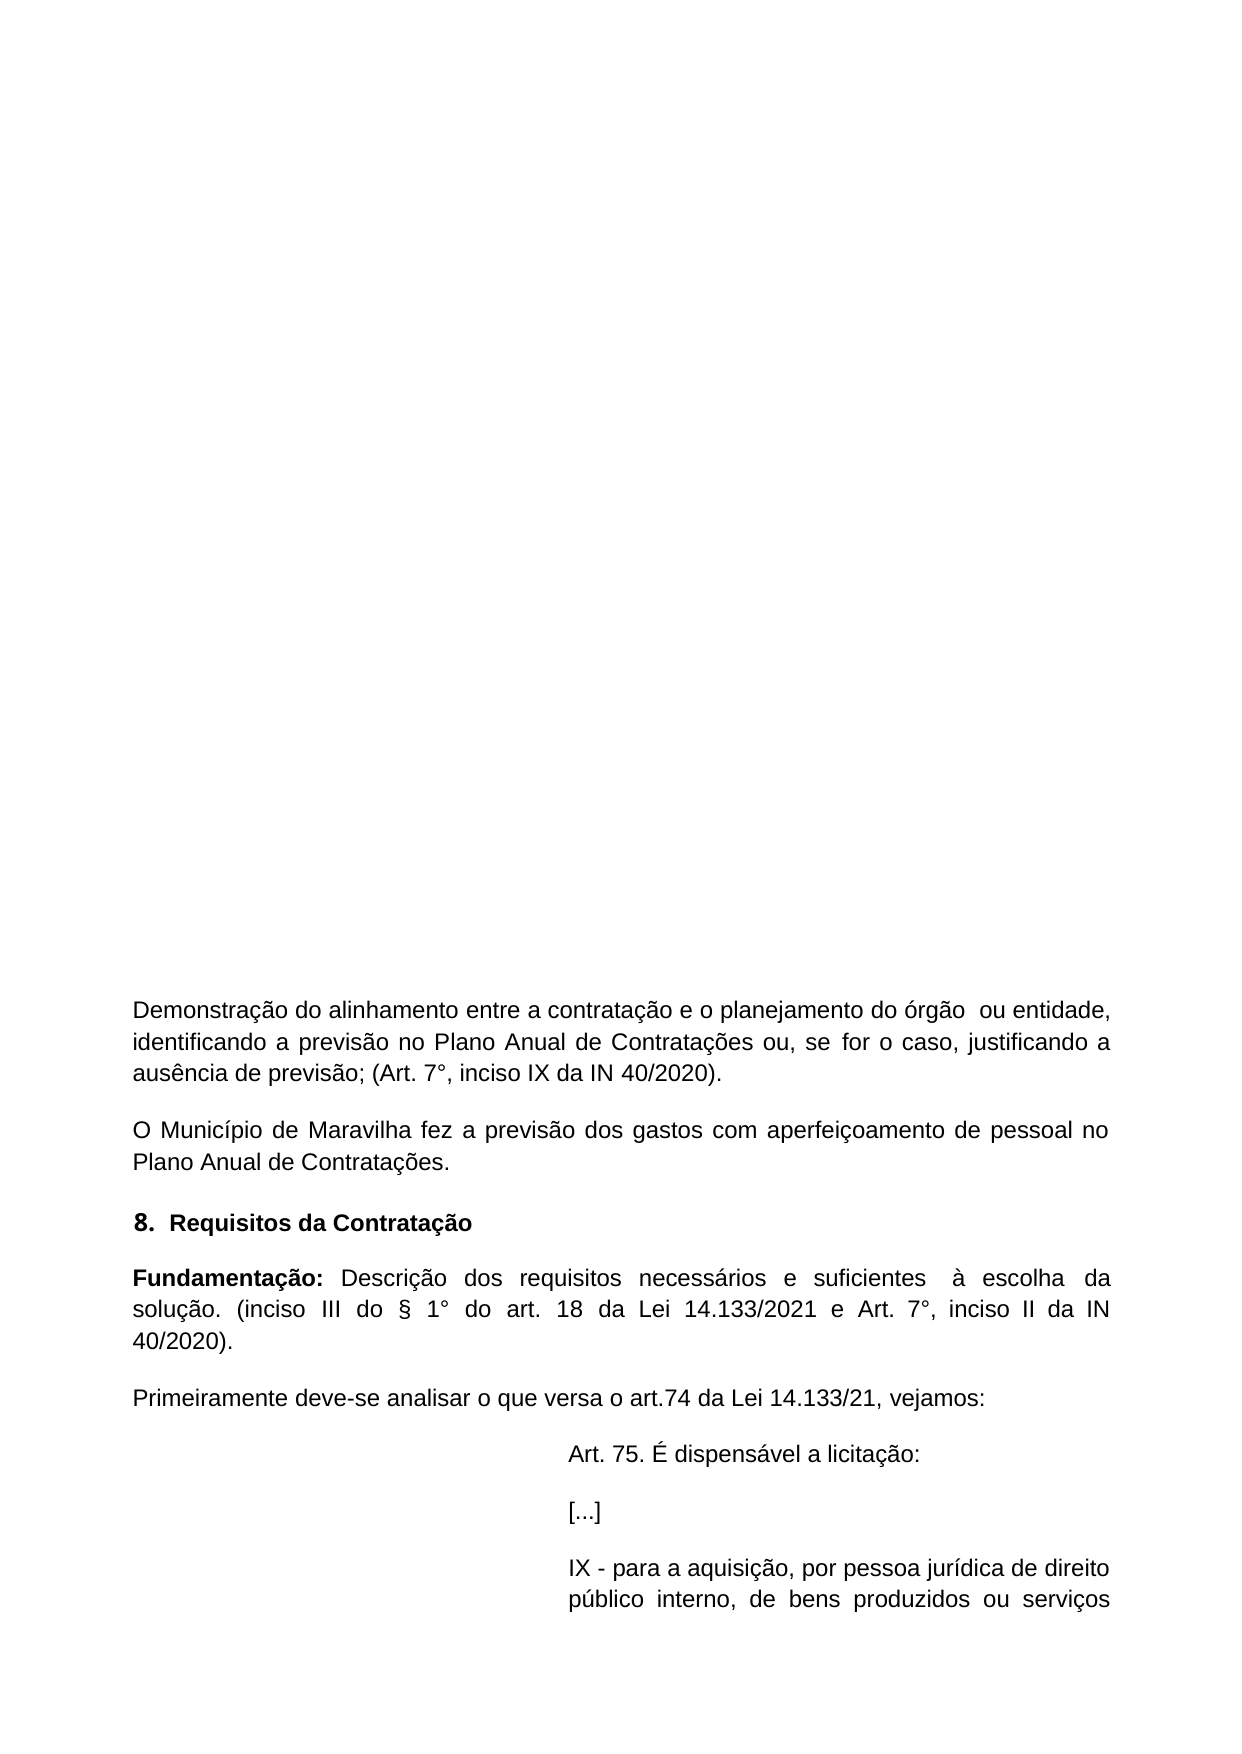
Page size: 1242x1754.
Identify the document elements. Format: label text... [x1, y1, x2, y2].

text Fundamentação: Descrição dos requisitos necessários e suficientes à escolha da solução. (inciso III do § 1° do art. 18 da Lei 14.133/2021 e Art. 7°, inciso II da IN 40/2020). [132, 1264, 1111, 1355]
text [...] [507, 1497, 1111, 1525]
text Demonstração do alinhamento entre a contratação e o planejamento do órgão ou entidade, identificando a previsão no Plano Anual de Contratações ou, se for o caso, justificando a ausência de previsão; (Art. 7°, inciso IX da IN 40/2020). [132, 996, 1111, 1087]
text Primeiramente deve-se analisar o que versa o art.74 da Lei 14.133/21, vejamos: [132, 1384, 1111, 1411]
text Art. 75. É dispensável a licitação: [507, 1440, 1111, 1468]
text O Município de Maravilha fez a previsão dos gastos com aperfeiçoamento de pessoal no Plano Anual de Contratações. [132, 1116, 1110, 1175]
subtitle Requisitos da Contratação [134, 1204, 1123, 1238]
text IX - para a aquisição, por pessoa jurídica de direito público interno, de bens produzidos ou serviços prestados por órgão ou entidade que integrem a Administração Pública e que tenham sido criados para esse fim específico, desde que o preço contratado seja compatível com o praticado no mercado; [568, 1554, 1111, 1613]
